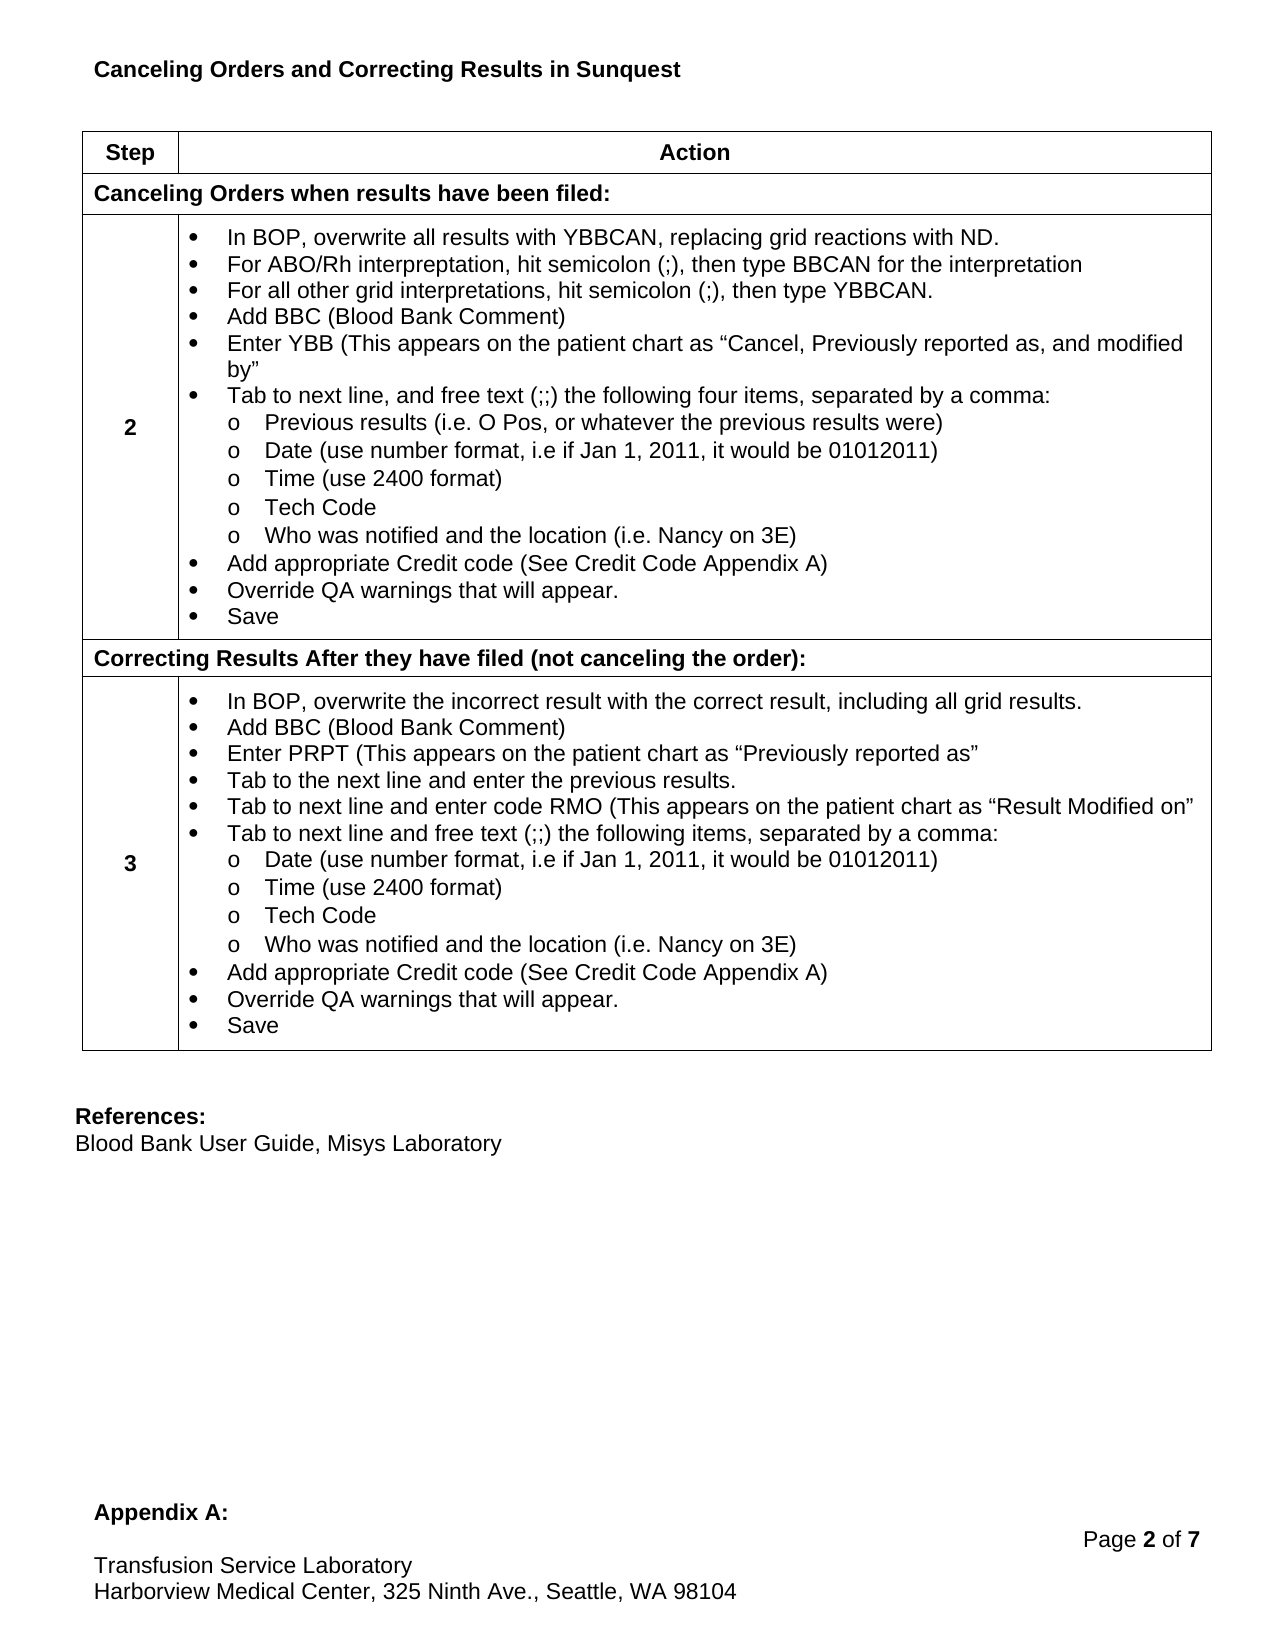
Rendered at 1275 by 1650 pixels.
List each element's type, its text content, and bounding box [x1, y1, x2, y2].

text Appendix A: [94, 1498, 1200, 1525]
table_cell In BOP, overwrite the incorrect result with the correct result, including all grid results. Add BBC (Blood Bank Comment) Enter PRPT (This appears on the patient chart as “Previously reported as” Tab to the next line and enter the previous results. Tab to next line and enter code RMO (This appears on the patient chart as “Result Modified on” Tab to next line and free text (;;) the following items, separated by a comma: Date (use number format, i.e if Jan 1, 2011, it would be 01012011) Time (use 2400 format) Tech Code Who was notified and the location (i.e. on 3E) Add appropriate Credit code (See Credit Code Appendix A) Override QA warnings that will appear. Save [179, 677, 1211, 1049]
text References: [75, 1103, 1200, 1129]
text Blood Bank User Guide, Misys Laboratory [75, 1129, 1200, 1156]
table_cell 3 [83, 677, 178, 1049]
table_cell Canceling Orders when results have been filed: [83, 174, 1211, 213]
table_cell In BOP, overwrite all results with YBBCAN, replacing grid reactions with ND. For ABO/Rh interpreptation, hit semicolon (;), then type BBCAN for the interpretation For all other grid interpretations, hit semicolon (;), then type YBBCAN. Add BBC (Blood Bank Comment) Enter YBB (This appears on the patient chart as “Cancel, Previously reported as, and modified by” Tab to next line, and free text (;;) the following four items, separated by a comma: Previous results (i.e. O Pos, or whatever the previous results were) Date (use number format, i.e if Jan 1, 2011, it would be 01012011) Time (use 2400 format) Tech Code Who was notified and the location (i.e. on 3E) Add appropriate Credit code (See Credit Code Appendix A) Override QA warnings that will appear. Save [179, 215, 1211, 639]
table_cell Action [179, 132, 1211, 172]
table_cell Step [83, 132, 178, 172]
table_cell 2 [83, 215, 178, 639]
table_cell Correcting Results After they have filed (not canceling the order): [83, 640, 1211, 676]
